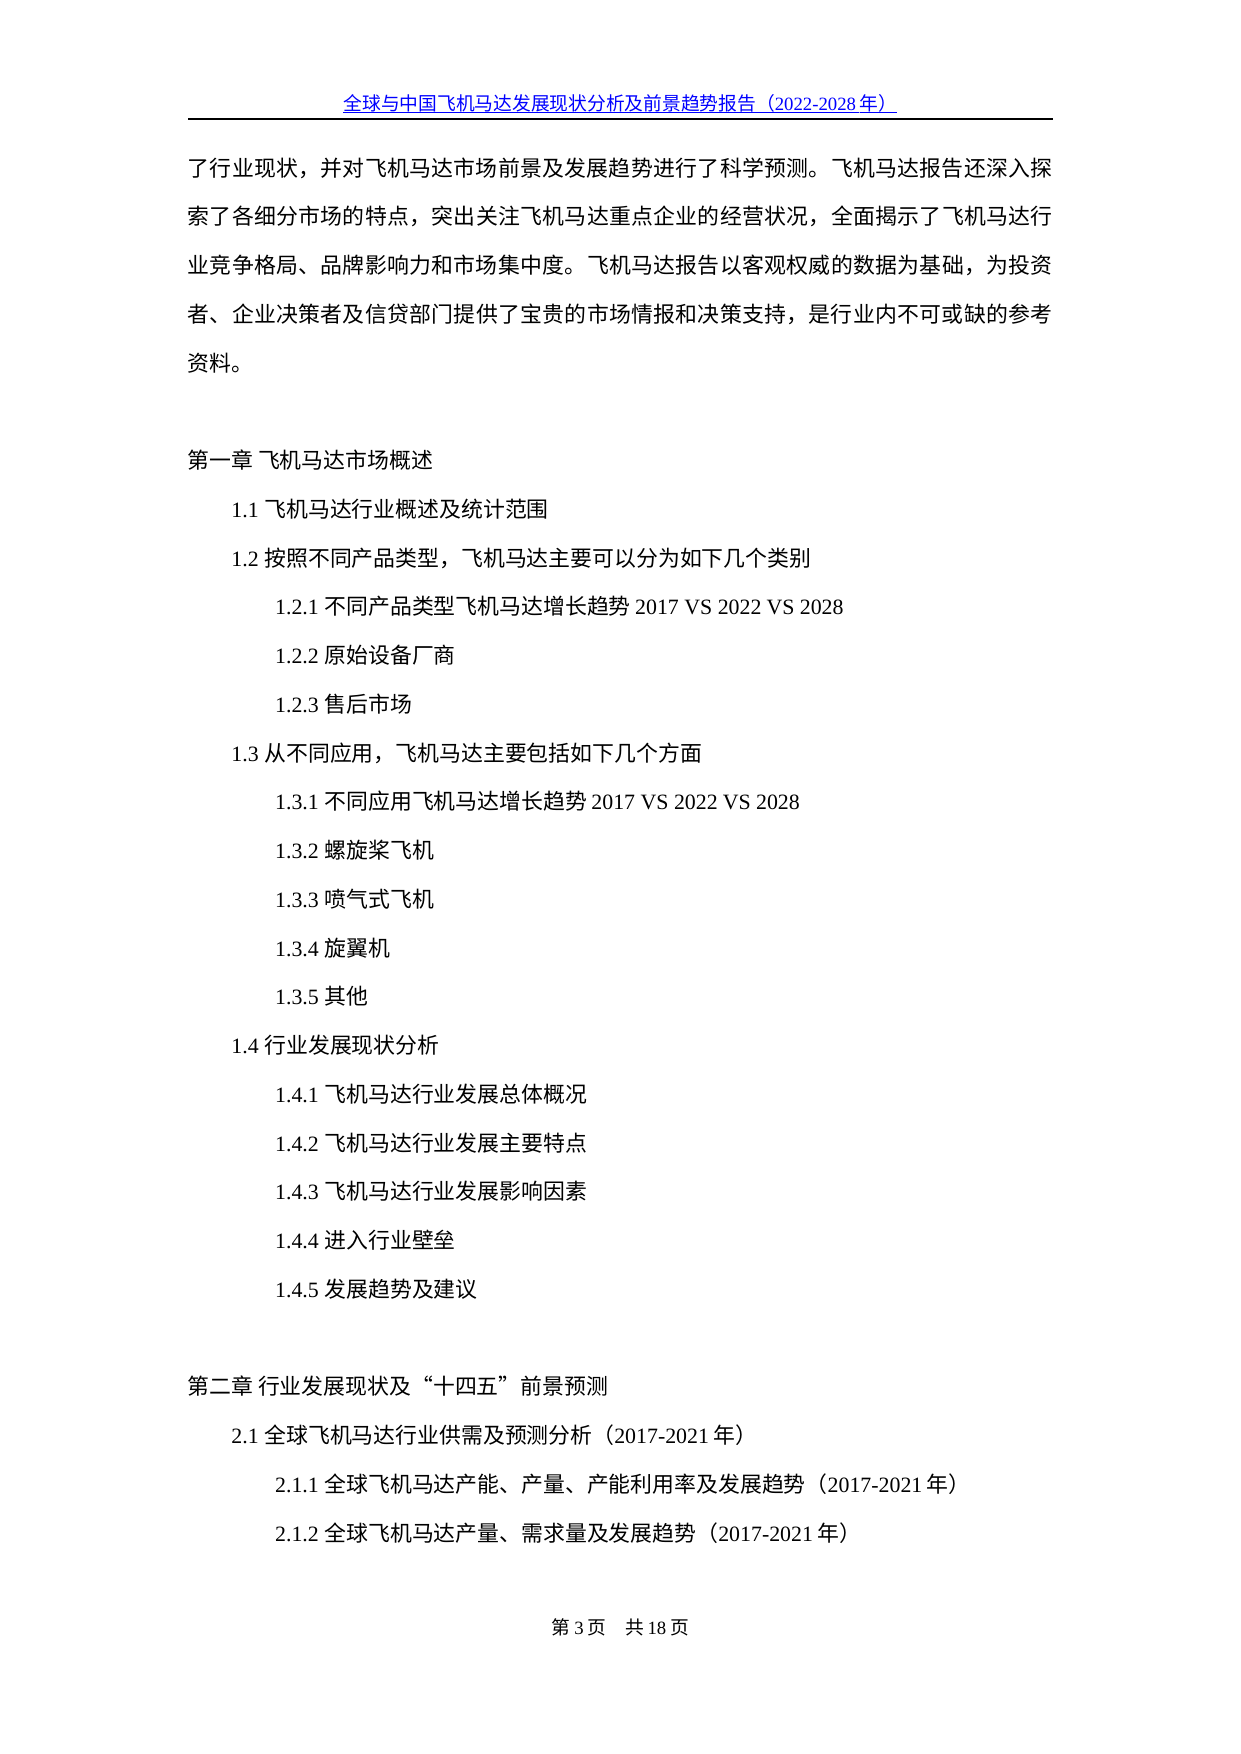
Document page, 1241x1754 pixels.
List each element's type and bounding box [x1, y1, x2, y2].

text [187, 150, 1053, 1548]
